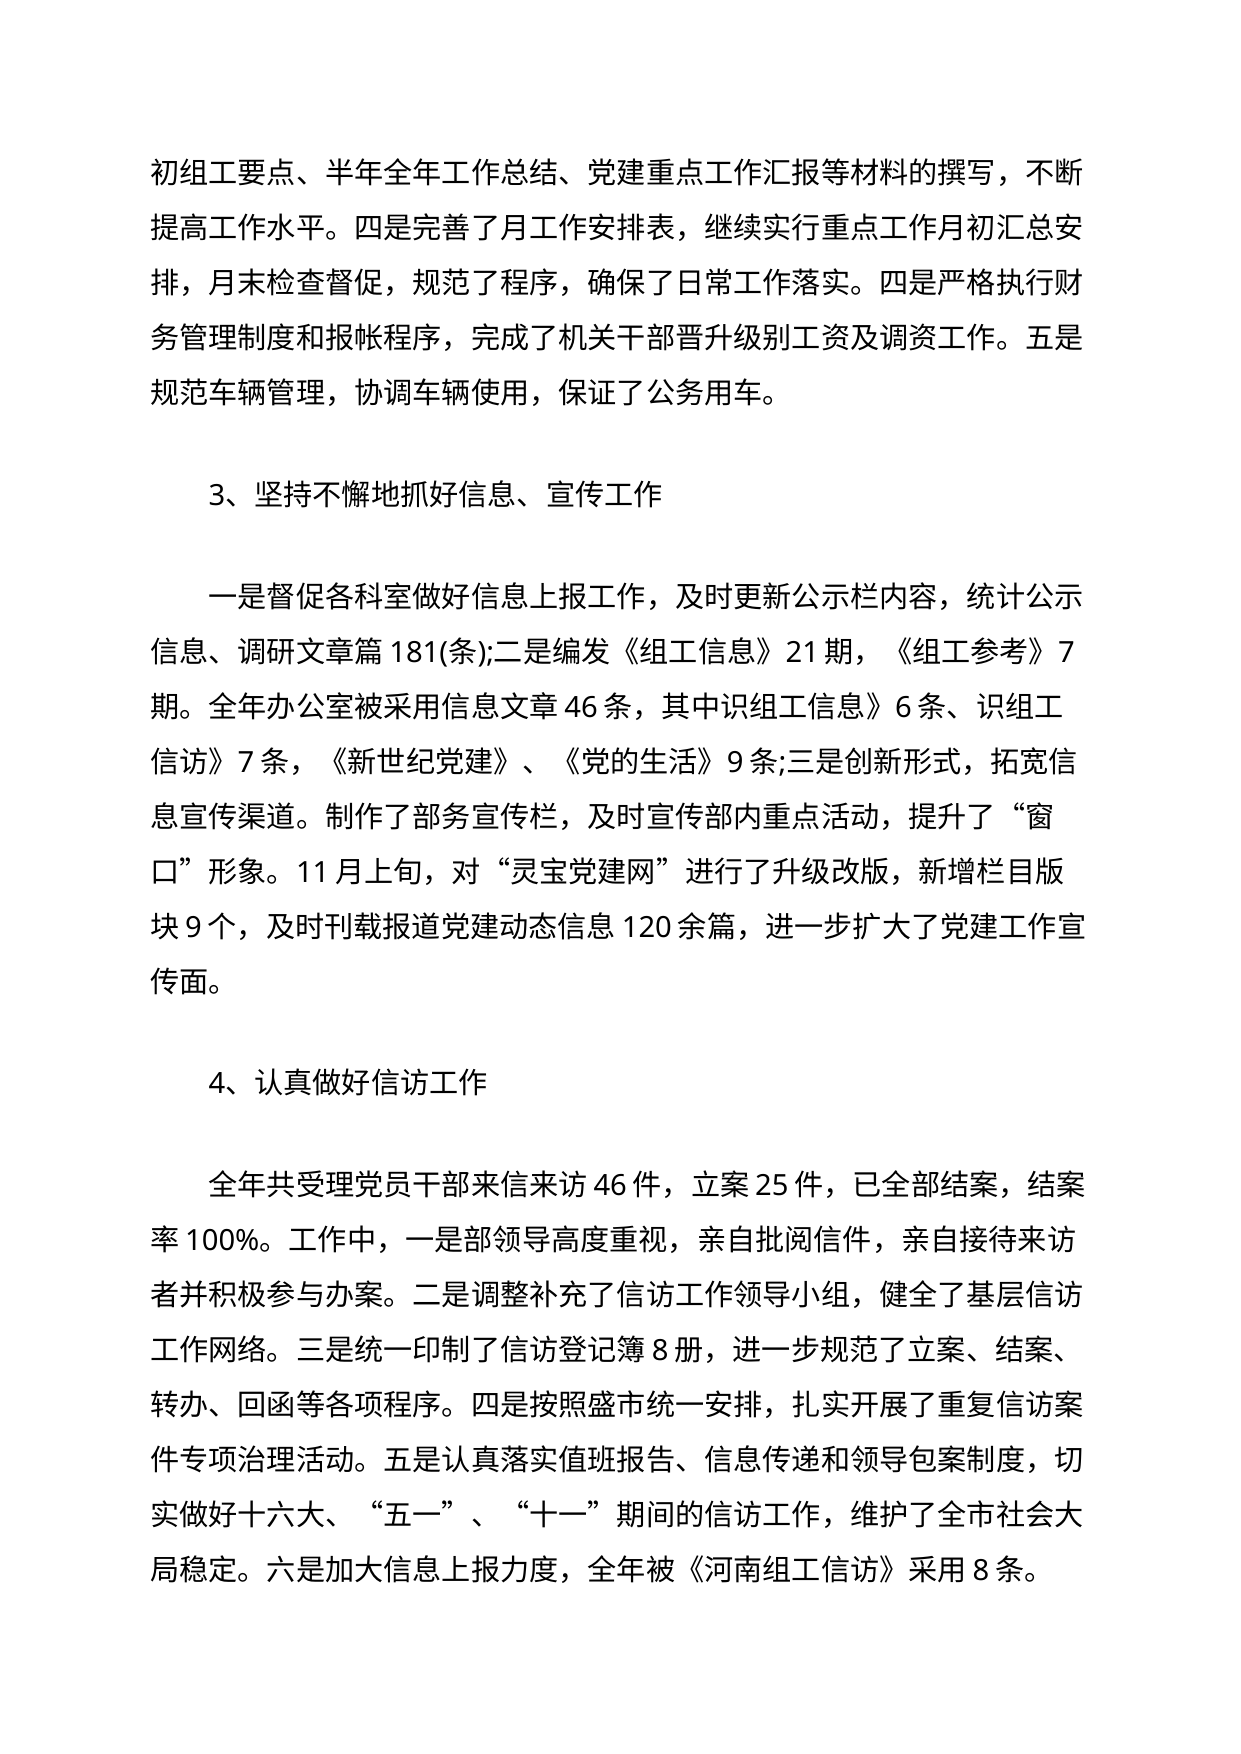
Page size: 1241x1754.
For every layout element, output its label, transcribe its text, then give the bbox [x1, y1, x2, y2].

text 4、认真做好信访工作 [150, 1060, 1090, 1102]
text 3、坚持不懈地抓好信息、宣传工作 [150, 471, 1090, 514]
text 一是督促各科室做好信息上报工作，及时更新公示栏内容，统计公示信息、调研文章篇181(条);二是编发《组工信息》21期，《组工参考》7期。全年办公室被采用信息文章46条，其中识组工信息》6条、识组工信访》7条，《新世纪党建》、《党的生活》9条;三是创新形式，拓宽信息宣传渠道。制作了部务宣传栏，及时宣传部内重点活动，提升了“窗口”形象。11月上旬，对“灵宝党建网”进行了升级改版，新增栏目版块9个，及时刊载报道党建动态信息120余篇，进一步扩大了党建工作宣传面。 [150, 573, 1090, 1000]
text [150, 150, 1090, 412]
text 全年共受理党员干部来信来访46件，立案25件，已全部结案，结案率100%。工作中，一是部领导高度重视，亲自批阅信件，亲自接待来访者并积极参与办案。二是调整补充了信访工作领导小组，健全了基层信访工作网络。三是统一印制了信访登记簿8册，进一步规范了立案、结案、转办、回函等各项程序。四是按照盛市统一安排，扎实开展了重复信访案件专项治理活动。五是认真落实值班报告、信息传递和领导包案制度，切实做好十六大、“五一”、“十一”期间的信访工作，维护了全市社会大局稳定。六是加大信息上报力度，全年被《河南组工信访》采用8条。 [150, 1162, 1090, 1589]
